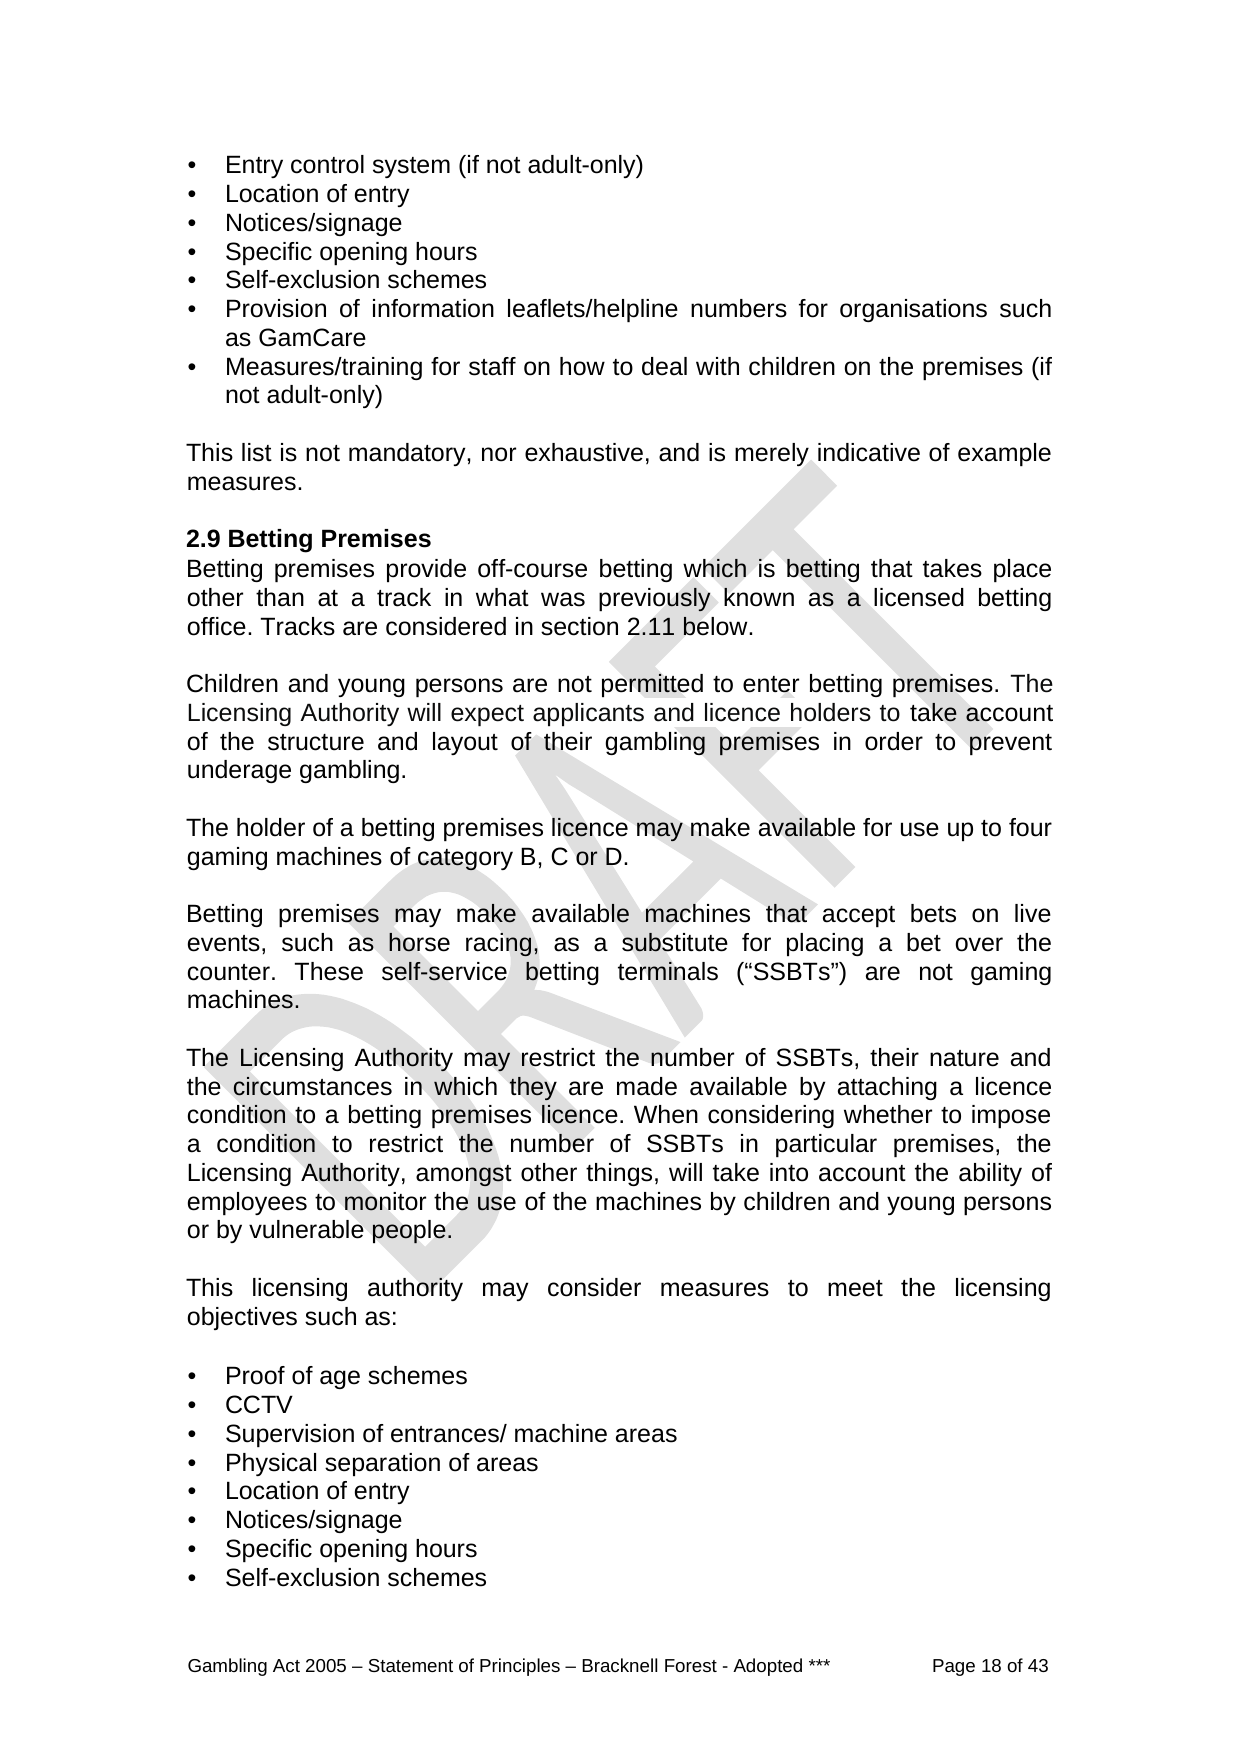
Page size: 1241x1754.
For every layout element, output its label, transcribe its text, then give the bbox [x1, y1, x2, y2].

list Provision of information leaflets/helpline numbers for organisations such as GamCare [187, 294, 1053, 352]
list Proof of age schemes [187, 1361, 1053, 1390]
list Supervision of entrances/ machine areas [187, 1419, 1053, 1448]
text This licensing authority may consider measures to meet the licensing objectives such as: [186, 1273, 1053, 1330]
text The Licensing Authority may restrict the number of SSBTs, their nature and the circumstances in which they are made available by attaching a licence condition to a betting premises licence. When considering whether to impose a condition to restrict the number of SSBTs in particular premises, the Licensing Authority, amongst other things, will take into account the ability of employees to monitor the use of the machines by children and young persons or by vulnerable people. [186, 1043, 1053, 1244]
text This list is not mandatory, nor exhaustive, and is merely indicative of example measures. [186, 438, 1053, 495]
list Specific opening hours [187, 1534, 1053, 1563]
subtitle 2.9 Betting Premises [186, 524, 1054, 553]
list Entry control system (if not adult-only) [187, 150, 1053, 179]
list Self-exclusion schemes [187, 265, 1053, 294]
text Children and young persons are not permitted to enter betting premises. The Licensing Authority will expect applicants and licence holders to take account of the structure and layout of their gambling premises in order to prevent underage gambling. [186, 669, 1053, 784]
text Betting premises provide off-course betting which is betting that takes place other than at a track in what was previously known as a licensed betting office. Tracks are considered in section 2.11 below. [186, 554, 1053, 640]
list CCTV [187, 1390, 1053, 1419]
list Location of entry [187, 179, 1053, 208]
list Location of entry [187, 1476, 1053, 1505]
text Betting premises may make available machines that accept bets on live events, such as horse racing, as a substitute for placing a bet over the counter. These self-service betting terminals (“SSBTs”) are not gaming machines. [186, 899, 1053, 1014]
list Physical separation of areas [187, 1448, 1053, 1476]
text The holder of a betting premises licence may make available for use up to four gaming machines of category B, C or D. [186, 813, 1053, 870]
list Measures/training for staff on how to deal with children on the premises (if not adult-only) [187, 352, 1053, 409]
list Notices/signage [187, 208, 1053, 237]
list Self-exclusion schemes [187, 1563, 1053, 1591]
list Notices/signage [187, 1505, 1053, 1534]
list Specific opening hours [187, 237, 1053, 265]
